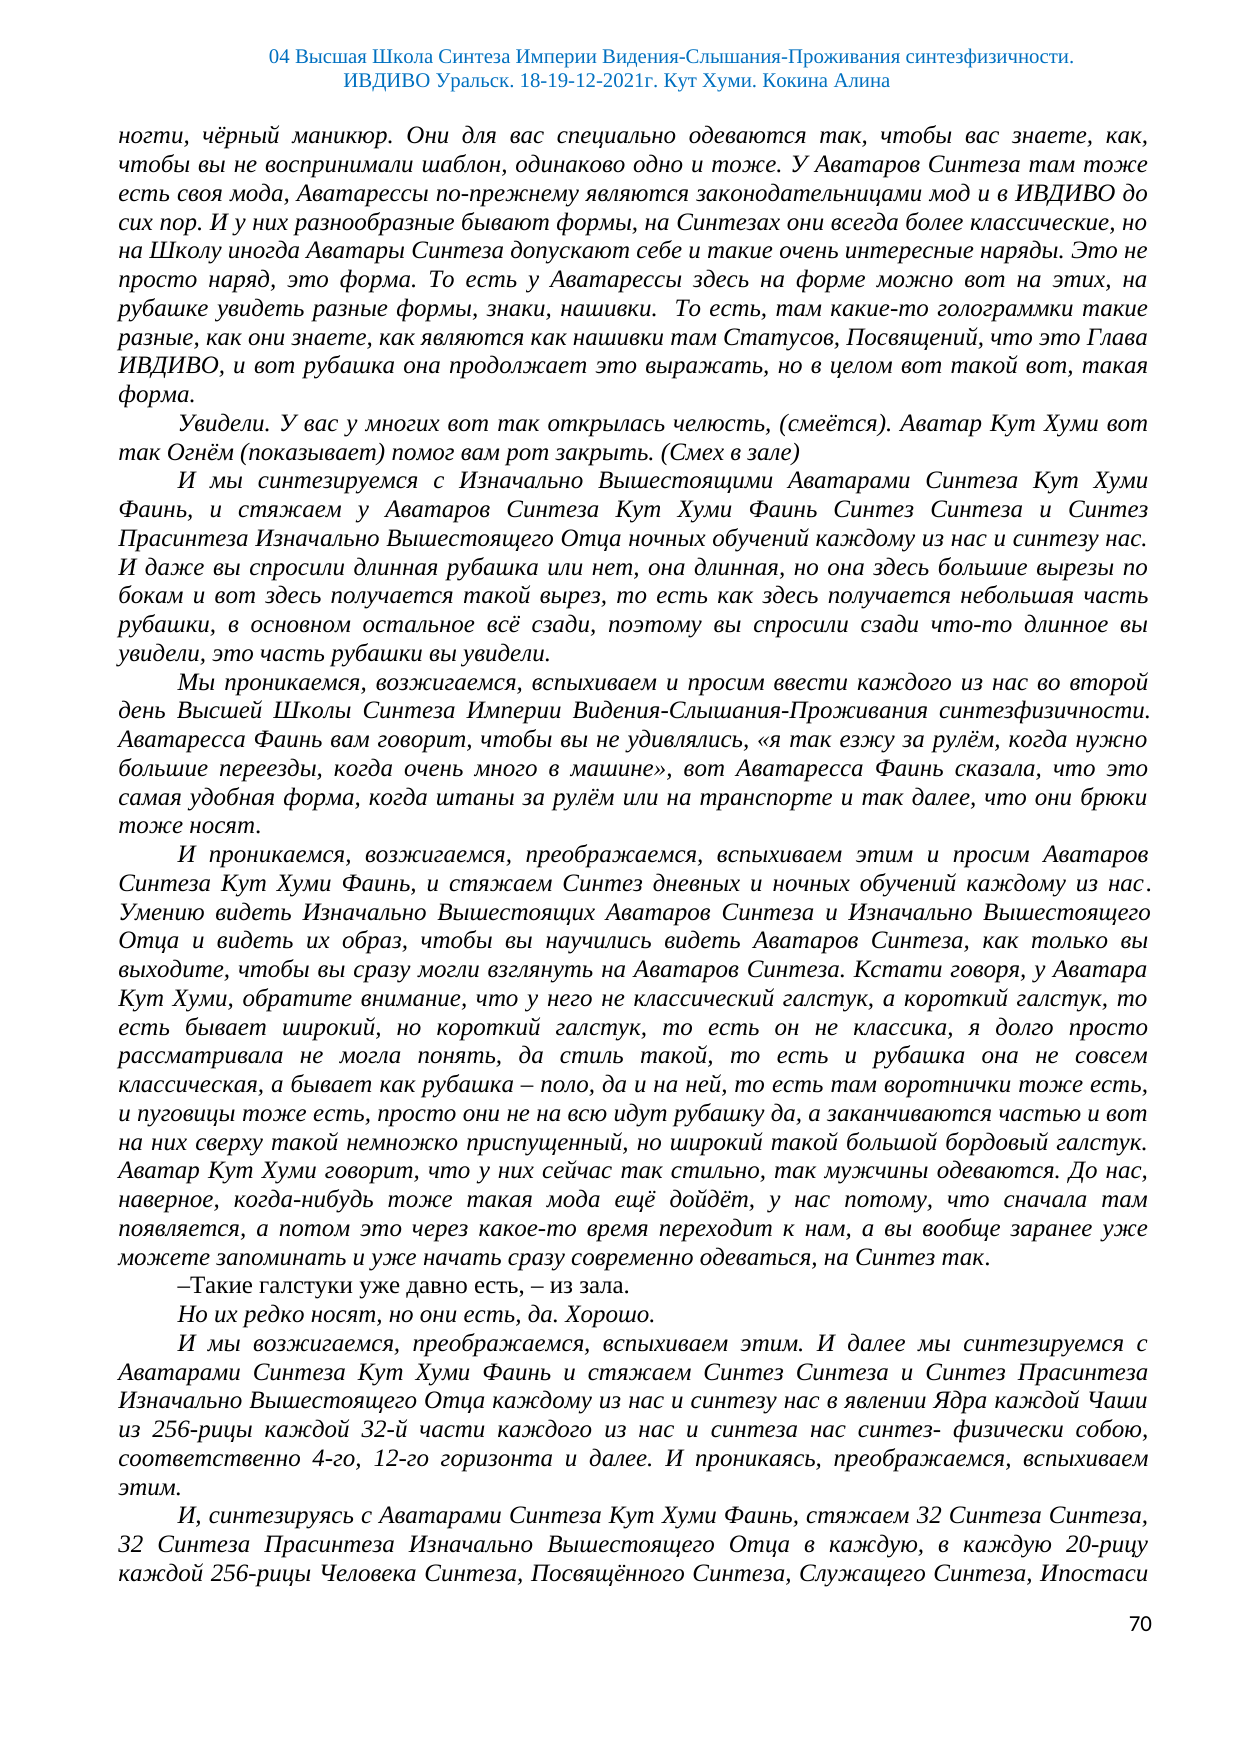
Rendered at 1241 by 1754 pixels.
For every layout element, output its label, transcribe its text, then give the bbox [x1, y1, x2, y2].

text И проникаемся, возжигаемся, преображаемся, вспыхиваем этим и просим Аватаров Синтеза Кут Хуми Фаинь, и стяжаем Синтез дневных и ночных обучений каждому из нас. Умению видеть Изначально Вышестоящих Аватаров Синтеза и Изначально Вышестоящего Отца и видеть их образ, чтобы вы научились видеть Аватаров Синтеза, как только вы выходите, чтобы вы сразу могли взглянуть на Аватаров Синтеза. Кстати говоря, у Аватара Кут Хуми, обратите внимание, что у него не классический галстук, а короткий галстук, то есть бывает широкий, но короткий галстук, то есть он не классика, я долго просто рассматривала не могла понять, да стиль такой, то есть и рубашка она не совсем классическая, а бывает как рубашка – поло, да и на ней, то есть там воротнички тоже есть, и пуговицы тоже есть, просто они не на всю идут рубашку да, а заканчиваются частью и вот на них сверху такой немножко приспущенный, но широкий такой большой бордовый галстук. Аватар Кут Хуми говорит, что у них сейчас так стильно, так мужчины одеваются. До нас, наверное, когда-нибудь тоже такая мода ещё дойдёт, у нас потому, что сначала там появляется, а потом это через какое-то время переходит к нам, а вы вообще заранее уже можете запоминать и уже начать сразу современно одеваться, на Синтез так. [118, 839, 1152, 1271]
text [118, 121, 1152, 408]
text Но их редко носят, но они есть, да. Хорошо. [118, 1299, 1152, 1328]
text И мы возжигаемся, преображаемся, вспыхиваем этим. И далее мы синтезируемся с Аватарами Синтеза Кут Хуми Фаинь и стяжаем Синтез Синтеза и Синтез Прасинтеза Изначально Вышестоящего Отца каждому из нас и синтезу нас в явлении Ядра каждой Чаши из 256-рицы каждой 32-й части каждого из нас и синтеза нас синтез- физически собою, соответственно 4-го, 12-го горизонта и далее. И проникаясь, преображаемся, вспыхиваем этим. [118, 1328, 1152, 1501]
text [118, 1501, 1152, 1587]
text И мы синтезируемся с Изначально Вышестоящими Аватарами Синтеза Кут Хуми Фаинь, и стяжаем у Аватаров Синтеза Кут Хуми Фаинь Синтез Синтеза и Синтез Прасинтеза Изначально Вышестоящего Отца ночных обучений каждому из нас и синтезу нас. И даже вы спросили длинная рубашка или нет, она длинная, но она здесь большие вырезы по бокам и вот здесь получается такой вырез, то есть как здесь получается небольшая часть рубашки, в основном остальное всё сзади, поэтому вы спросили сзади что-то длинное вы увидели, это часть рубашки вы увидели. [118, 466, 1152, 667]
text Увидели. У вас у многих вот так открылась челюсть, (смеётся). Аватар Кут Хуми вот так Огнём (показывает) помог вам рот закрыть. (Смех в зале) [118, 408, 1152, 466]
text –Такие галстуки уже давно есть, – из зала. [118, 1271, 1152, 1299]
text Мы проникаемся, возжигаемся, вспыхиваем и просим ввести каждого из нас во второй день Высшей Школы Синтеза Империи Видения-Слышания-Проживания синтезфизичности. Аватаресса Фаинь вам говорит, чтобы вы не удивлялись, «я так езжу за рулём, когда нужно большие переезды, когда очень много в машине», вот Аватаресса Фаинь сказала, что это самая удобная форма, когда штаны за рулём или на транспорте и так далее, что они брюки тоже носят. [118, 667, 1152, 839]
